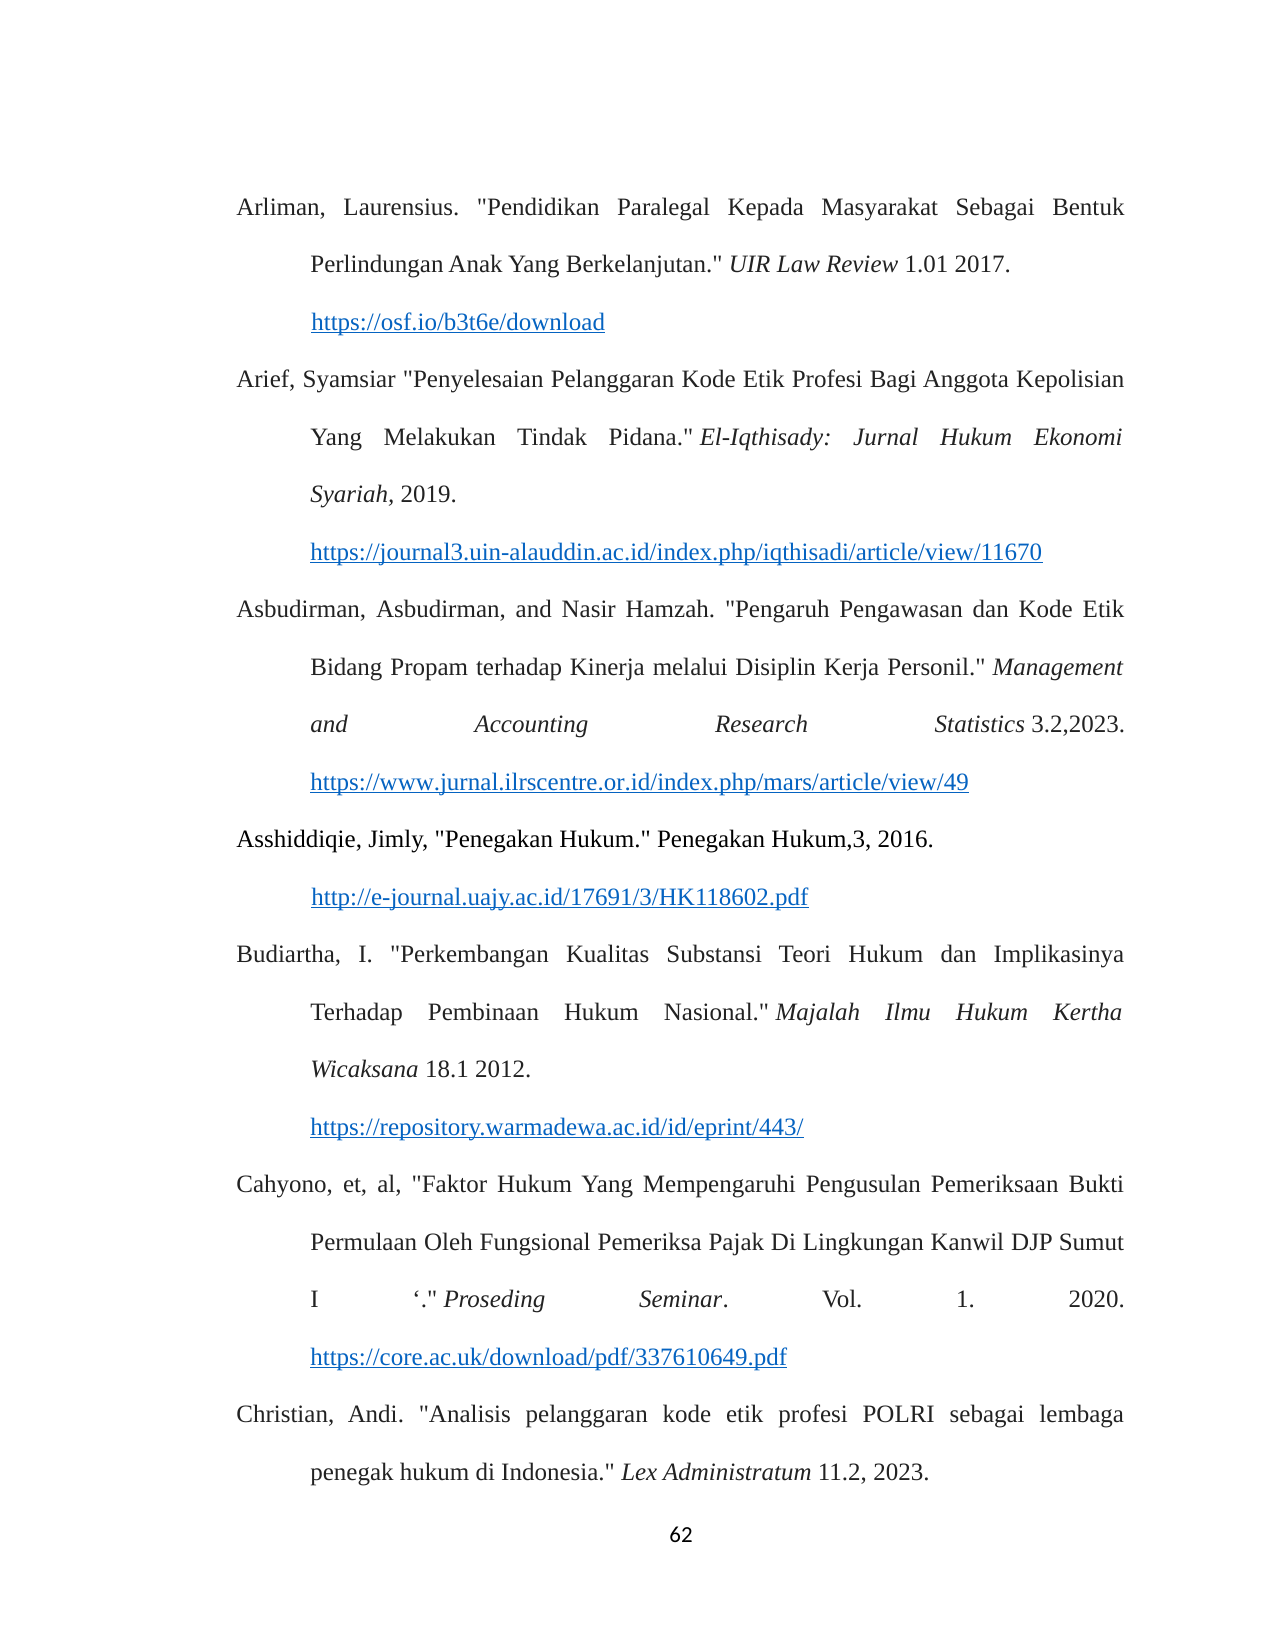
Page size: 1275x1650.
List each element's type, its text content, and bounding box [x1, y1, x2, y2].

text Arliman, Laurensius. "Pendidikan Paralegal Kepada Masyarakat Sebagai Bentuk Perlindungan Anak Yang Berkelanjutan." UIR Law Review 1.01 2017. [236, 221, 1125, 278]
text http://e-journal.uajy.ac.id/17691/3/HK118602.pdf [236, 882, 1125, 911]
text Cahyono, et, al, "Faktor Hukum Yang Mempengaruhi Pengusulan Pemeriksaan Bukti Permulaan Oleh Fungsional Pemeriksa Pajak Di Lingkungan Kanwil DJP Sumut I ‘." Proseding Seminar. Vol. 1. 2020. https://core.ac.uk/download/pdf/337610649.pdf [236, 1198, 1125, 1371]
text Arief, Syamsiar "Penyelesaian Pelanggaran Kode Etik Profesi Bagi Anggota Kepolisian Yang Melakukan Tindak Pidana." El-Iqthisady: Jurnal Hukum Ekonomi Syariah, 2019. [236, 393, 1125, 508]
text Christian, Andi. "Analisis pelanggaran kode etik profesi POLRI sebagai lembaga penegak hukum di Indonesia." Lex Administratum 11.2, 2023. [236, 1428, 1125, 1486]
text https://journal3.uin-alauddin.ac.id/index.php/iqthisadi/article/view/11670 [310, 537, 1125, 566]
text Asshiddiqie, Jimly, "Penegakan Hukum." Penegakan Hukum,3, 2016. [236, 824, 1125, 853]
subtitle https://osf.io/b3t6e/download [236, 307, 1125, 336]
text https://repository.warmadewa.ac.id/id/eprint/443/ [236, 1112, 1125, 1141]
text Budiartha, I. "Perkembangan Kualitas Substansi Teori Hukum dan Implikasinya Terhadap Pembinaan Hukum Nasional." Majalah Ilmu Hukum Kertha Wicaksana 18.1 2012. [236, 968, 1125, 1083]
text Asbudirman, Asbudirman, and Nasir Hamzah. "Pengaruh Pengawasan dan Kode Etik Bidang Propam terhadap Kinerja melalui Disiplin Kerja Personil." Management and Accounting Research Statistics 3.2,2023. https://www.jurnal.ilrscentre.or.id/index.php/mars/article/view/49 [236, 623, 1125, 796]
